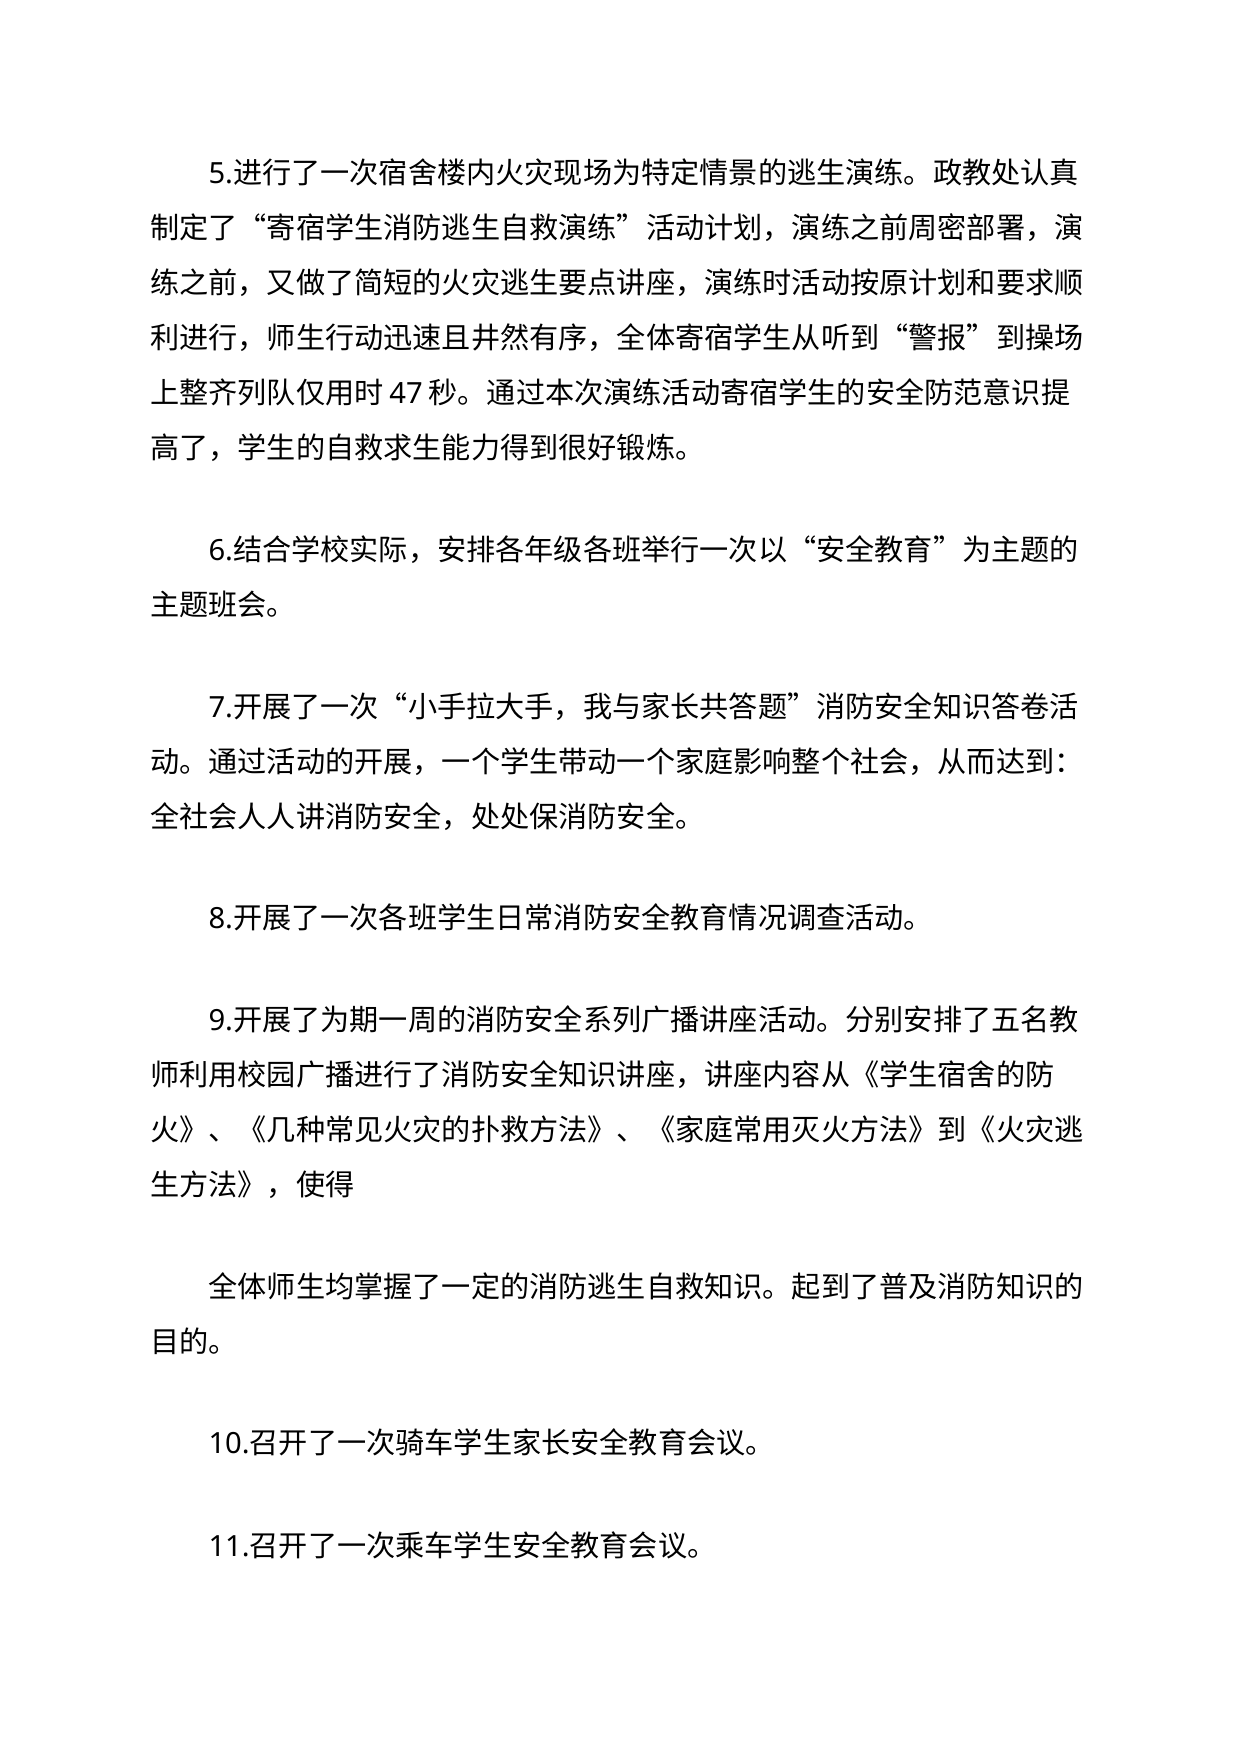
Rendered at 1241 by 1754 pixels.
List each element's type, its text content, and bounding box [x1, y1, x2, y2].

text 5.进行了一次宿舍楼内火灾现场为特定情景的逃生演练。政教处认真制定了“寄宿学生消防逃生自救演练”活动计划，演练之前周密部署，演练之前，又做了简短的火灾逃生要点讲座，演练时活动按原计划和要求顺利进行，师生行动迅速且井然有序，全体寄宿学生从听到“警报”到操场上整齐列队仅用时47秒。通过本次演练活动寄宿学生的安全防范意识提高了，学生的自救求生能力得到很好锻炼。 [150, 150, 1090, 467]
text 全体师生均掌握了一定的消防逃生自救知识。起到了普及消防知识的目的。 [150, 1263, 1090, 1361]
text 6.结合学校实际，安排各年级各班举行一次以“安全教育”为主题的主题班会。 [150, 526, 1090, 624]
text 8.开展了一次各班学生日常消防安全教育情况调查活动。 [150, 895, 1090, 937]
text 7.开展了一次“小手拉大手，我与家长共答题”消防安全知识答卷活动。通过活动的开展，一个学生带动一个家庭影响整个社会，从而达到：全社会人人讲消防安全，处处保消防安全。 [150, 683, 1090, 835]
text 10.召开了一次骑车学生家长安全教育会议。 [150, 1420, 1090, 1462]
text 9.开展了为期一周的消防安全系列广播讲座活动。分别安排了五名教师利用校园广播进行了消防安全知识讲座，讲座内容从《学生宿舍的防火》、《几种常见火灾的扑救方法》、《家庭常用灭火方法》到《火灾逃生方法》，使得 [150, 997, 1090, 1204]
text 11.召开了一次乘车学生安全教育会议。 [150, 1522, 1090, 1564]
